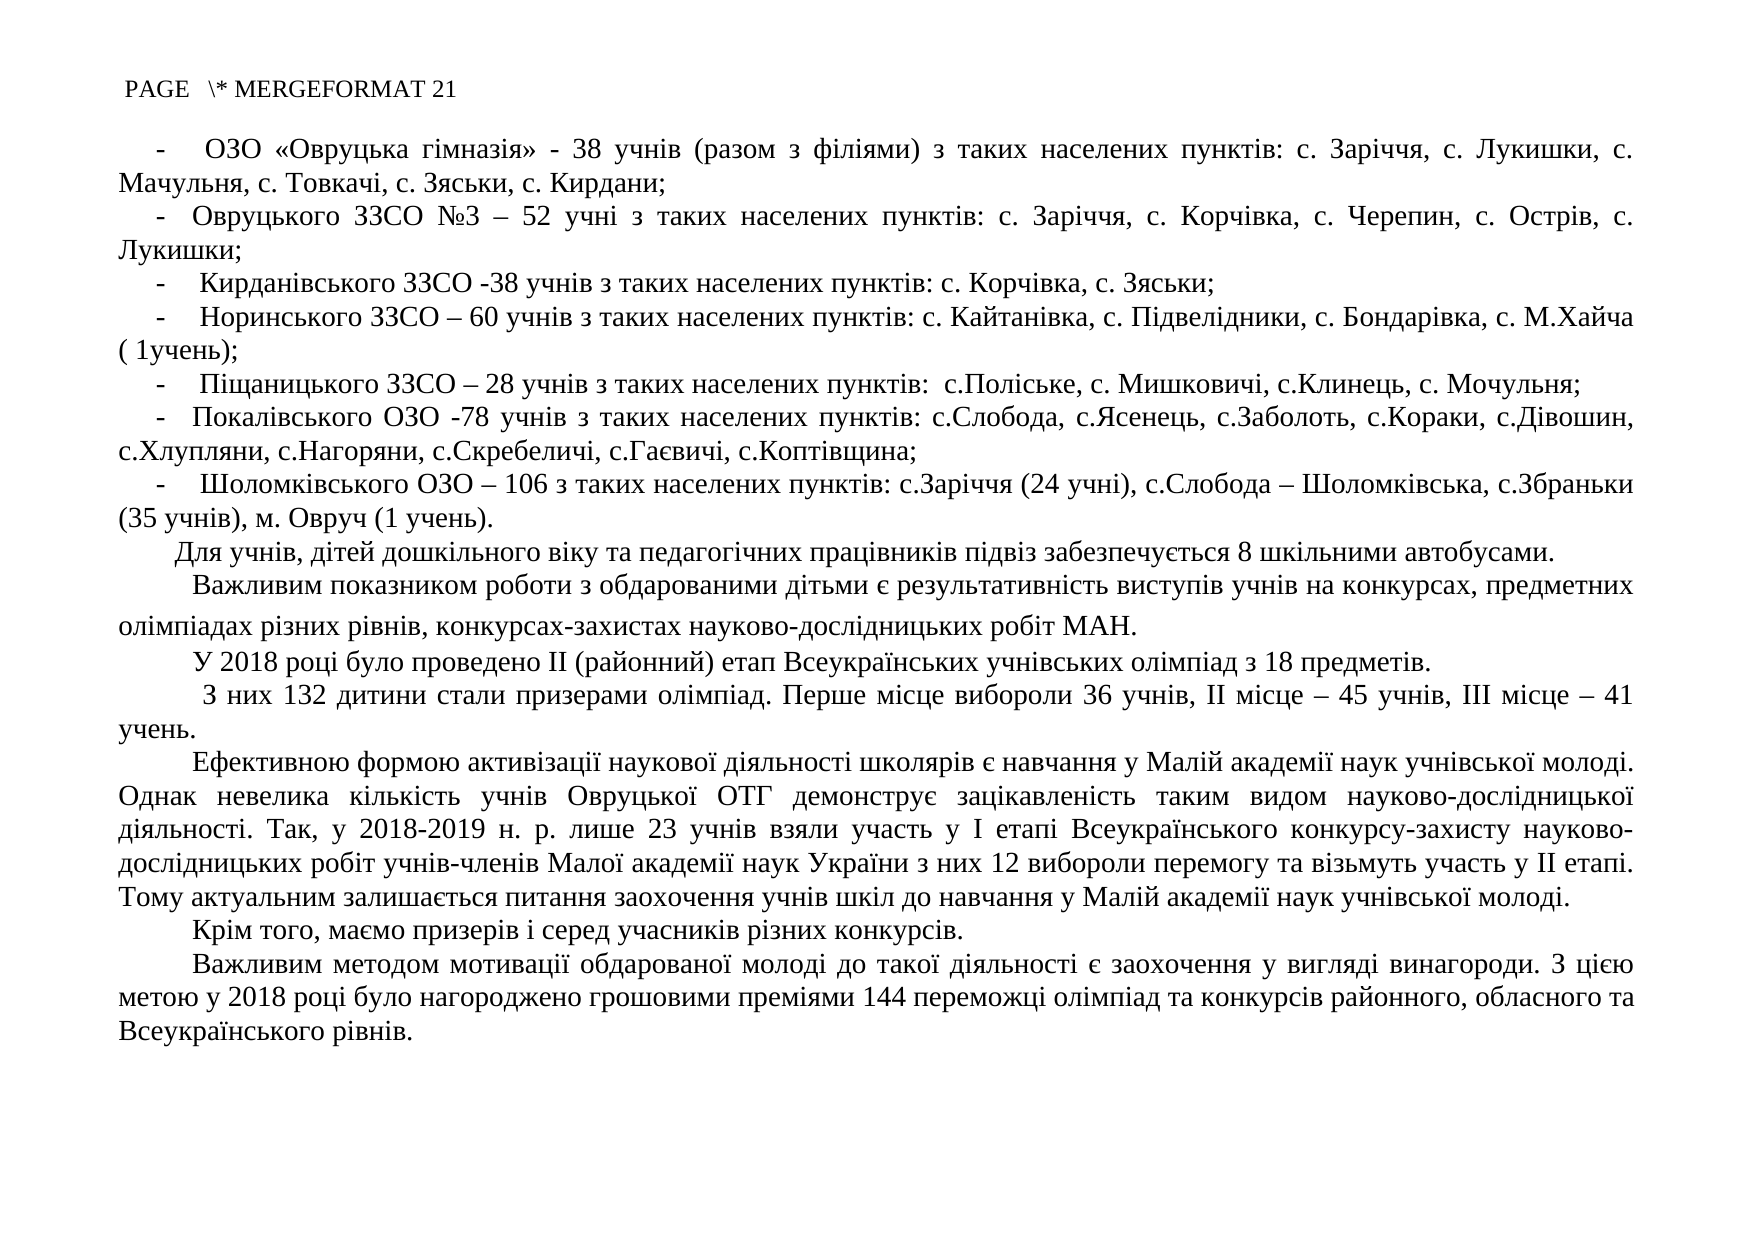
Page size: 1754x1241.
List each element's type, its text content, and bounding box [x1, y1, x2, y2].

list Кирданівського ЗЗСО -38 учнів з таких населених пунктів: с. Корчівка, с. Зяськи; [118, 265, 1636, 299]
list ОЗО «Овруцька гімназія» - 38 учнів (разом з філіями) з таких населених пунктів: с. Заріччя, с. Лукишки, с. Мачульня, с. Товкачі, с. Зяськи, с. Кирдани; [118, 131, 1636, 198]
text Крім того, маємо призерів і серед учасників різних конкурсів. [118, 912, 1636, 946]
text Для учнів, дітей дошкільного віку та педагогічних працівників підвіз забезпечується 8 шкільними автобусами. [118, 534, 1636, 567]
text У 2018 році було проведено ІІ (районний) етап Всеукраїнських учнівських олімпіад з 18 предметів. [118, 644, 1636, 677]
text Важливим методом мотивації обдарованої молоді до такої діяльності є заохочення у вигляді винагороди. З цією метою у 2018 році було нагороджено грошовими преміями 144 переможці олімпіад та конкурсів районного, обласного та Всеукраїнського рівнів. [118, 946, 1636, 1046]
text Ефективною формою активізації наукової діяльності школярів є навчання у Малій академії наук учнівської молоді. Однак невелика кількість учнів Овруцької ОТГ демонструє зацікавленість таким видом науково-дослідницької діяльності. Так, у 2018-2019 н. р. лише 23 учнів взяли участь у І етапі Всеукраїнського конкурсу-захисту науково-дослідницьких робіт учнів-членів Малої академії наук України з них 12 вибороли перемогу та візьмуть участь у ІІ етапі. Тому актуальним залишається питання заохочення учнів шкіл до навчання у Малій академії наук учнівської молоді. [118, 744, 1636, 912]
list Шоломківського ОЗО – 106 з таких населених пунктів: с.Заріччя (24 учні), с.Слобода – Шоломківська, с.Збраньки (35 учнів), м. Овруч (1 учень). [118, 467, 1636, 534]
text Важливим показником роботи з обдарованими дітьми є результативність виступів учнів на конкурсах, предметних олімпіадах різних рівнів, конкурсах-захистах науково-дослідницьких робіт МАН. [118, 567, 1636, 644]
list Покалівського ОЗО -78 учнів з таких населених пунктів: с.Слобода, с.Ясенець, с.Заболоть, с.Кораки, с.Дівошин, с.Хлупляни, с.Нагоряни, с.Скребеличі, с.Гаєвичі, с.Коптівщина; [118, 399, 1636, 467]
list Норинського ЗЗСО – 60 учнів з таких населених пунктів: с. Кайтанівка, с. Підвелідники, с. Бондарівка, с. М.Хайча ( 1учень); [118, 299, 1636, 366]
list Овруцького ЗЗСО №3 – 52 учні з таких населених пунктів: с. Заріччя, с. Корчівка, с. Черепин, с. Острів, с. Лукишки; [118, 198, 1636, 265]
text З них 132 дитини стали призерами олімпіад. Перше місце вибороли 36 учнів, ІІ місце – 45 учнів, ІІІ місце – 41 учень. [118, 677, 1636, 744]
list Піщаницького ЗЗСО – 28 учнів з таких населених пунктів: с.Поліське, с. Мишковичі, с.Клинець, с. Мочульня; [118, 366, 1636, 399]
